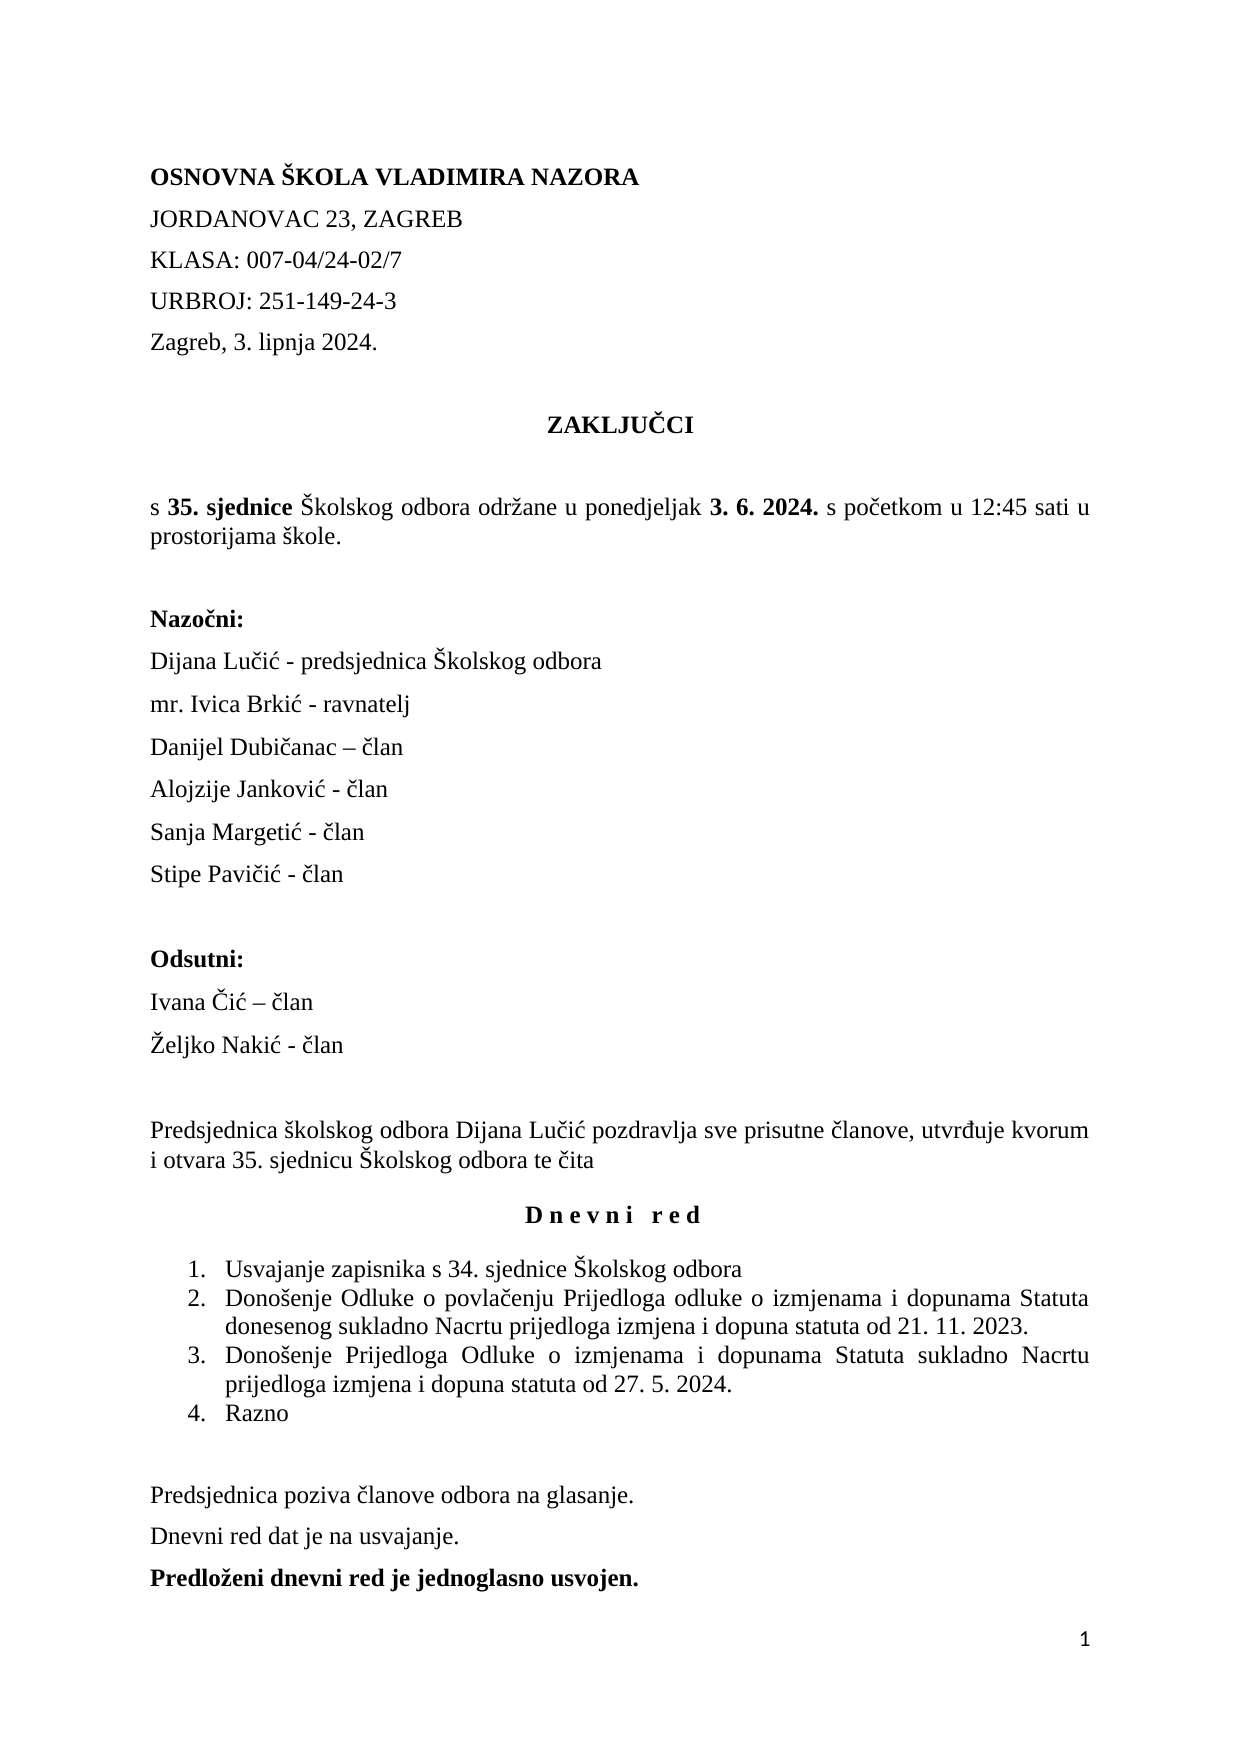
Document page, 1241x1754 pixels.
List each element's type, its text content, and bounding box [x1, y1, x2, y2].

list Usvajanje zapisnika s 34. sjednice Školskog odbora [187, 1254, 1090, 1283]
text Nazočni: [150, 604, 1090, 632]
list Donošenje Prijedloga Odluke o izmjenama i dopunama Statuta sukladno Nacrtu prijedloga izmjena i dopuna statuta od 27. 5. 2024. [187, 1340, 1090, 1398]
text Alojzije Janković - član [150, 774, 1090, 803]
text Sanja Margetić - član [150, 817, 1090, 846]
text Danijel Dubičanac – član [150, 732, 1090, 760]
text URBROJ: 251-149-24-3 [150, 286, 1090, 315]
text Stipe Pavičić - član [150, 859, 1090, 888]
text OSNOVNA ŠKOLA VLADIMIRA NAZORA [150, 162, 1090, 191]
text Odsutni: [150, 944, 1090, 973]
text mr. Ivica Brkić - ravnatelj [150, 689, 1090, 718]
text Dijana Lučić - predsjednica Školskog odbora [150, 646, 1090, 675]
text Predsjednica poziva članove odbora na glasanje. [150, 1480, 1090, 1509]
text Zagreb, 3. lipnja 2024. [150, 327, 1090, 356]
text JORDANOVAC 23, ZAGREB [150, 204, 1090, 232]
text Dnevni red dat je na usvajanje. [150, 1521, 1090, 1550]
text D n e v n i r e d [450, 1200, 1090, 1229]
text Željko Nakić - član [150, 1030, 1090, 1058]
list Razno [187, 1398, 1090, 1426]
text Predloženi dnevni red je jednoglasno usvojen. [150, 1563, 1090, 1591]
text KLASA: 007-04/24-02/7 [150, 245, 1090, 274]
text s 35. sjednice Školskog odbora održane u ponedjeljak 3. 6. 2024. s početkom u 12:45 sati u prostorijama škole. [150, 492, 1090, 550]
list Donošenje Odluke o povlačenju Prijedloga odluke o izmjenama i dopunama Statuta donesenog sukladno Nacrtu prijedloga izmjena i dopuna statuta od 21. 11. 2023. [187, 1283, 1090, 1340]
text ZAKLJUČCI [150, 410, 1090, 439]
text Predsjednica školskog odbora Dijana Lučić pozdravlja sve prisutne članove, utvrđuje kvorum i otvara 35. sjednicu Školskog odbora te čita [150, 1115, 1090, 1174]
text Ivana Čić – član [150, 987, 1090, 1016]
